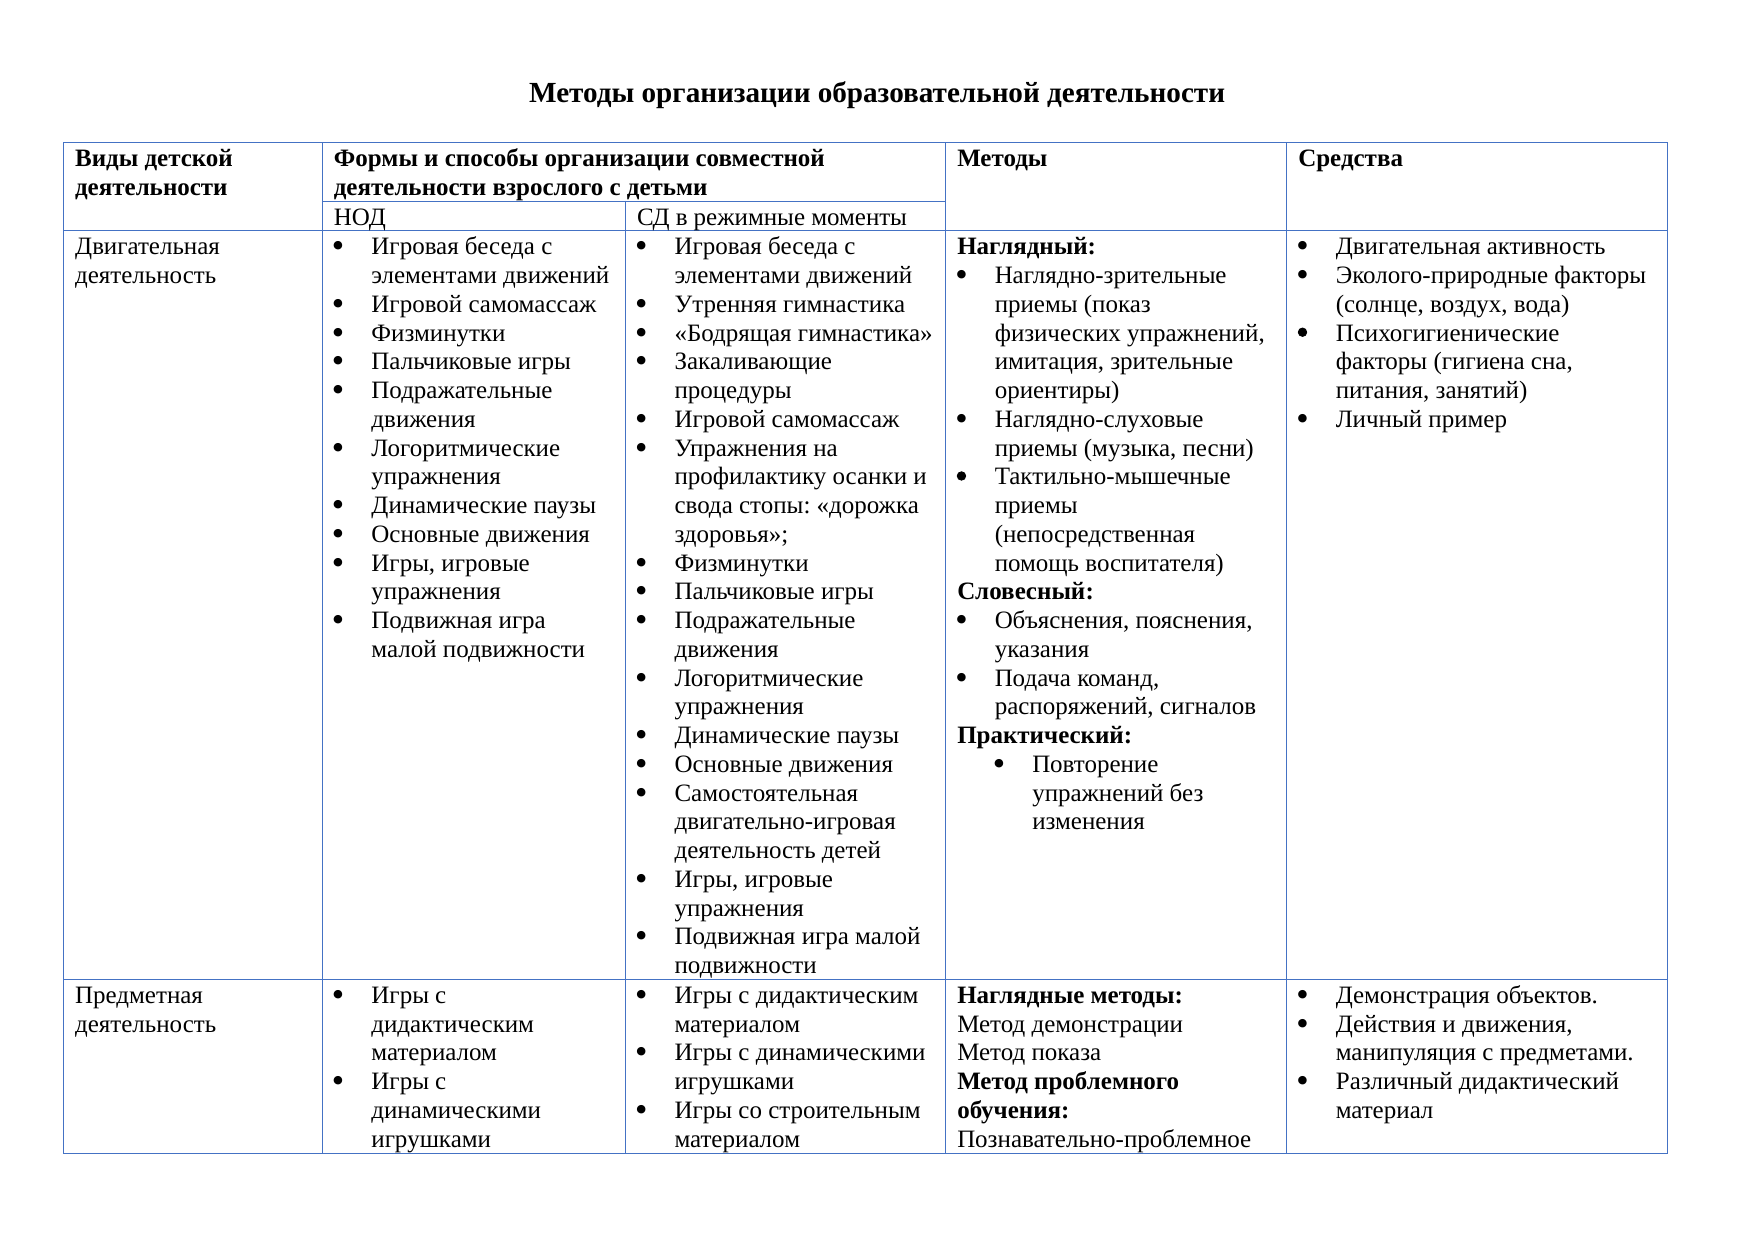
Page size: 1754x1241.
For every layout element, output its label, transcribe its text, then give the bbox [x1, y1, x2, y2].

table_cell Двигательная деятельность [64, 231, 322, 979]
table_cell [1287, 980, 1667, 1152]
table_cell Игровая беседа с элементами движений Утренняя гимнастика «Бодрящая гимнастика» Закаливающие процедуры Игровой самомассаж Упражнения на профилактику осанки и свода стопы: «дорожка здоровья»; Физминутки Пальчиковые игры Подражательные движения Логоритмические упражнения Динамические паузы Основные движения Самостоятельная двигательно-игровая деятельность детей Игры, игровые упражнения Подвижная игра малой подвижности [626, 231, 945, 979]
table_cell СД в режимные моменты [626, 202, 945, 230]
table_cell Игровая беседа с элементами движений Игровой самомассаж Физминутки Пальчиковые игры Подражательные движения Логоритмические упражнения Динамические паузы Основные движения Игры, игровые упражнения Подвижная игра малой подвижности [323, 231, 625, 979]
table_header Методы [946, 143, 1286, 230]
table_header Средства [1287, 143, 1667, 230]
table_header Виды детской деятельности [64, 143, 322, 230]
table_cell Наглядный: Наглядно-зрительные приемы (показ физических упражнений, имитация, зрительные ориентиры) Наглядно-слуховые приемы (музыка, песни) Тактильно-мышечные приемы (непосредственная помощь воспитателя) Словесный: Объяснения, пояснения, указания Подача команд, распоряжений, сигналов Практический: Повторение упражнений без изменения [946, 231, 1286, 979]
table_header Формы и способы организации совместной деятельности взрослого с детьми [323, 143, 945, 201]
table_cell Двигательная активность Эколого-природные факторы (солнце, воздух, вода) Психогигиенические факторы (гигиена сна, питания, занятий) Личный пример [1287, 231, 1667, 979]
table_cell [626, 980, 945, 1152]
text Методы организации образовательной деятельности [75, 75, 1679, 108]
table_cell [64, 980, 322, 1152]
table_cell НОД [323, 202, 625, 230]
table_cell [323, 980, 625, 1152]
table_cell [946, 980, 1286, 1152]
